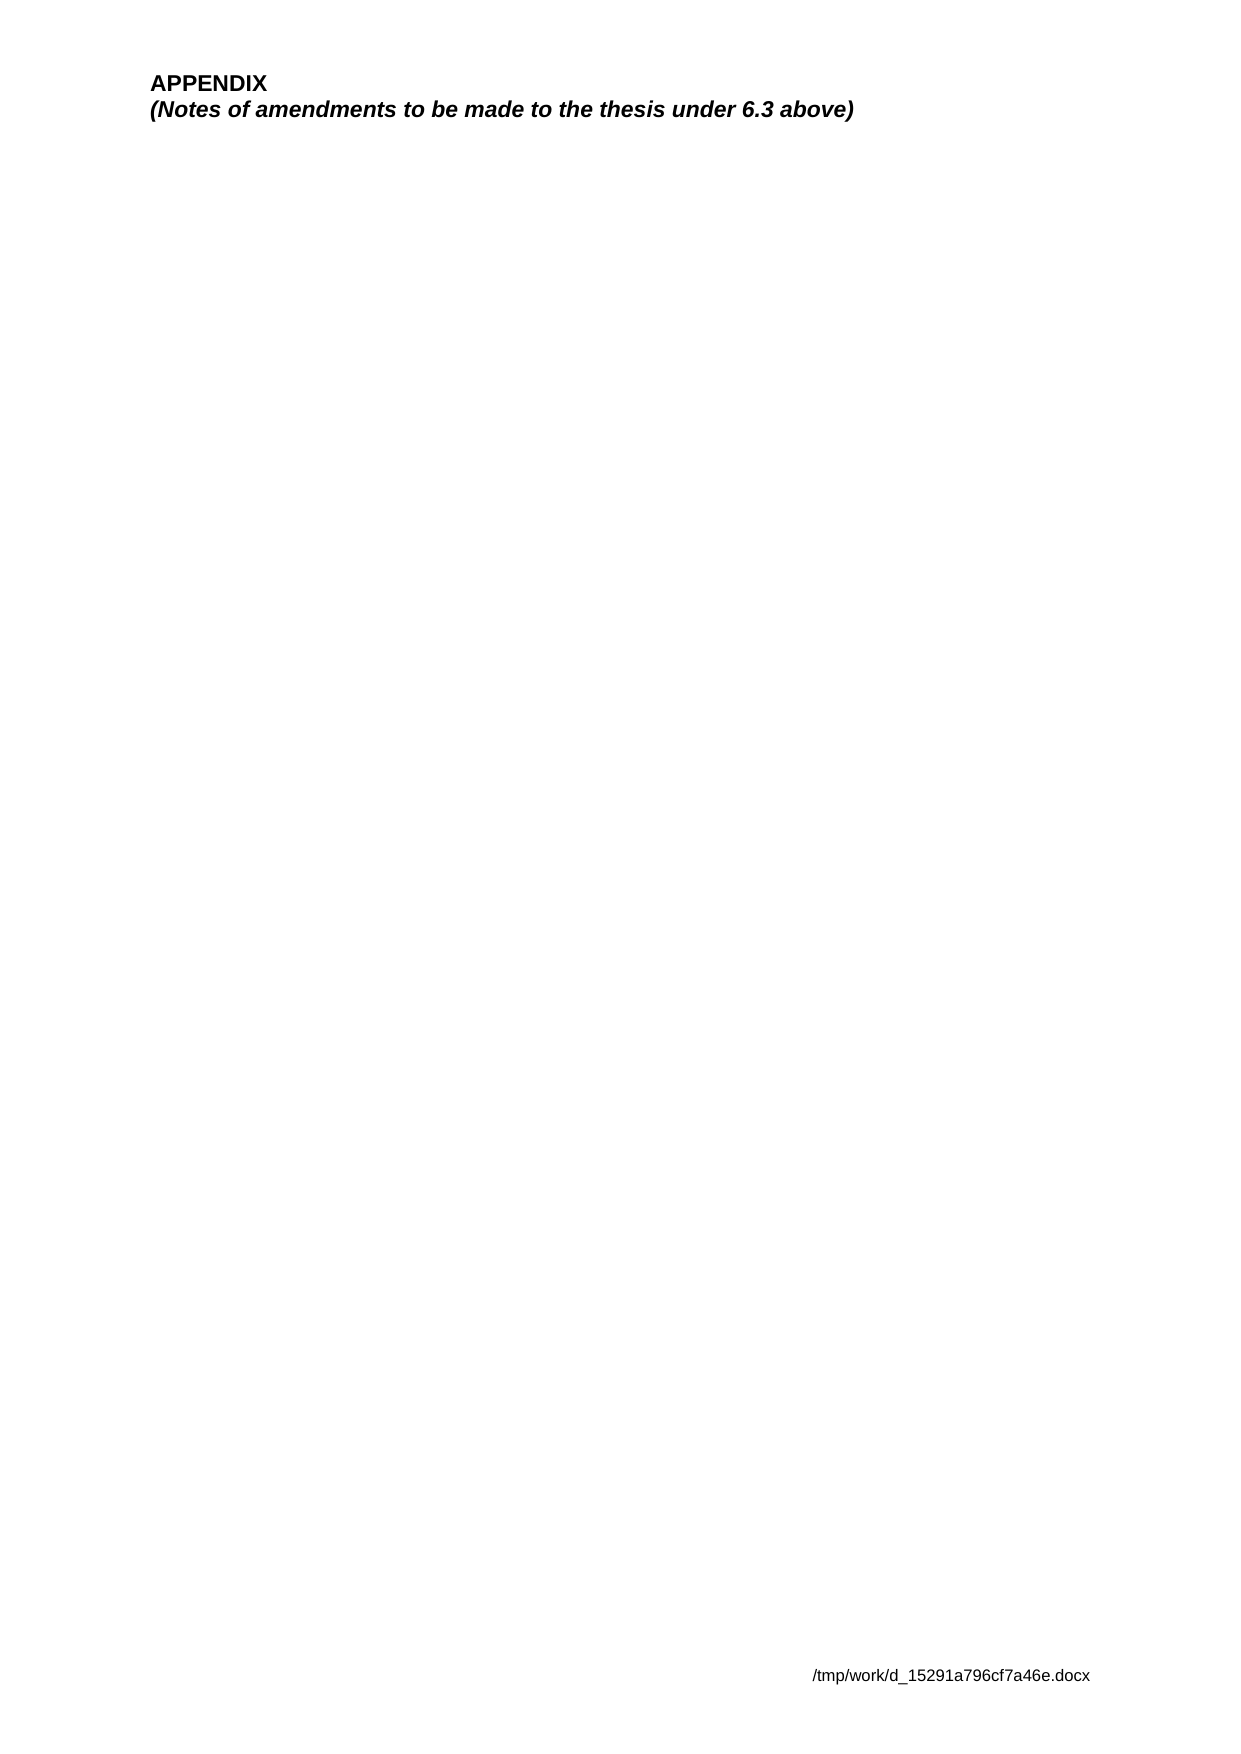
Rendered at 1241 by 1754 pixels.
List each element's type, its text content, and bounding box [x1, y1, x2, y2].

text APPENDIX [150, 69, 1090, 96]
text (Notes of amendments to be made to the thesis under 6.3 above) [150, 96, 1090, 122]
